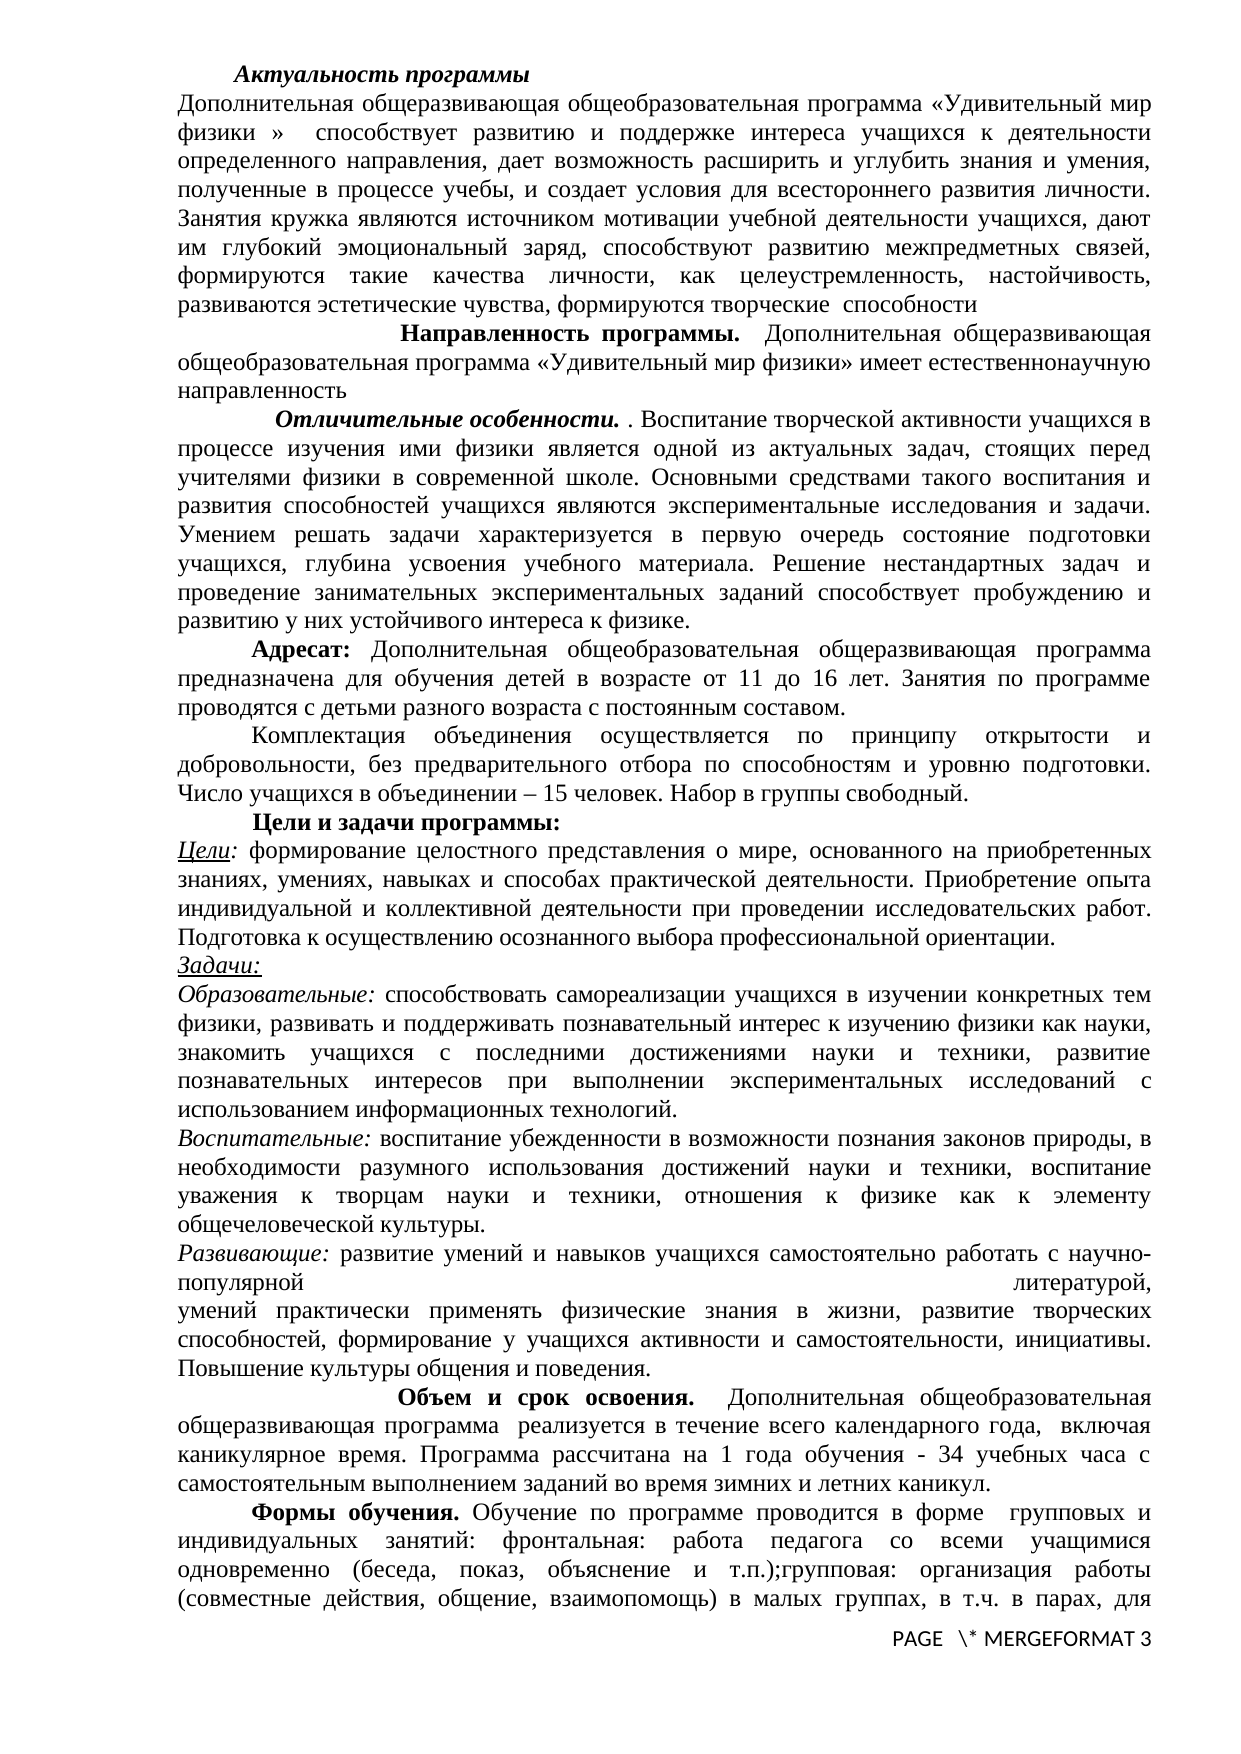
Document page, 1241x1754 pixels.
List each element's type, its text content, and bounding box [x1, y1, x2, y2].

text Объем и срок освоения. Дополнительная общеобразовательная общеразвивающая программа реализуется в течение всего календарного года, включая каникулярное время. Программа рассчитана на 1 года обучения - 34 учебных часа с самостоятельным выполнением заданий во время зимних и летних каникул. [177, 1382, 1152, 1497]
text Направленность программы. Дополнительная общеразвивающая общеобразовательная программа «Удивительный мир физики» имеет естественнонаучную направленность [177, 318, 1152, 404]
text Цели: формирование целостного представления о мире, основанного на приобретенных знаниях, умениях, навыках и способах практической деятельности. Приобретение опыта индивидуальной и коллективной деятельности при проведении исследовательских работ. Подготовка к осуществлению осознанного выбора профессиональной ориентации. [177, 835, 1152, 950]
text Задачи: [177, 950, 1152, 979]
text Образовательные: способствовать самореализации учащихся в изучении конкретных тем физики, развивать и поддерживать познавательный интерес к изучению физики как науки, знакомить учащихся с последними достижениями науки и техники, развитие познавательных интересов при выполнении экспериментальных исследований с использованием информационных технологий. [177, 979, 1152, 1123]
text Адресат: Дополнительная общеобразовательная общеразвивающая программа предназначена для обучения детей в возрасте от 11 до 16 лет. Занятия по программе проводятся с детьми разного возраста с постоянным составом. [177, 634, 1152, 720]
text Воспитательные: воспитание убежденности в возможности познания законов природы, в необходимости разумного использования достижений науки и техники, воспитание уважения к творцам науки и техники, отношения к физике как к элементу общечеловеческой культуры. [177, 1123, 1152, 1238]
text Актуальность программы [177, 59, 1152, 88]
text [177, 1497, 1152, 1612]
text Дополнительная общеразвивающая общеобразовательная программа «Удивительный мир физики » способствует развитию и поддержке интереса учащихся к деятельности определенного направления, дает возможность расширить и углубить знания и умения, полученные в процессе учебы, и создает условия для всестороннего развития личности. Занятия кружка являются источником мотивации учебной деятельности учащихся, дают им глубокий эмоциональный заряд, способствуют развитию межпредметных связей, формируются такие качества личности, как целеустремленность, настойчивость, развиваются эстетические чувства, формируются творческие способности [177, 88, 1152, 318]
text Цели и задачи программы: [177, 807, 1152, 835]
text Комплектация объединения осуществляется по принципу открытости и добровольности, без предварительного отбора по способностям и уровню подготовки. Число учащихся в объединении – 15 человек. Набор в группы свободный. [177, 720, 1152, 807]
text Отличительные особенности. . Воспитание творческой активности учащихся в процессе изучения ими физики является одной из актуальных задач, стоящих перед учителями физики в современной школе. Основными средствами такого воспитания и развития способностей учащихся являются экспериментальные исследования и задачи. Умением решать задачи характеризуется в первую очередь состояние подготовки учащихся, глубина усвоения учебного материала. Решение нестандартных задач и проведение занимательных экспериментальных заданий способствует пробуждению и развитию у них устойчивого интереса к физике. [177, 404, 1152, 634]
text Развивающие: развитие умений и навыков учащихся самостоятельно работать с научно-популярной литературой, умений практически применять физические знания в жизни, развитие творческих способностей, формирование у учащихся активности и самостоятельности, инициативы. Повышение культуры общения и поведения. [177, 1238, 1152, 1382]
